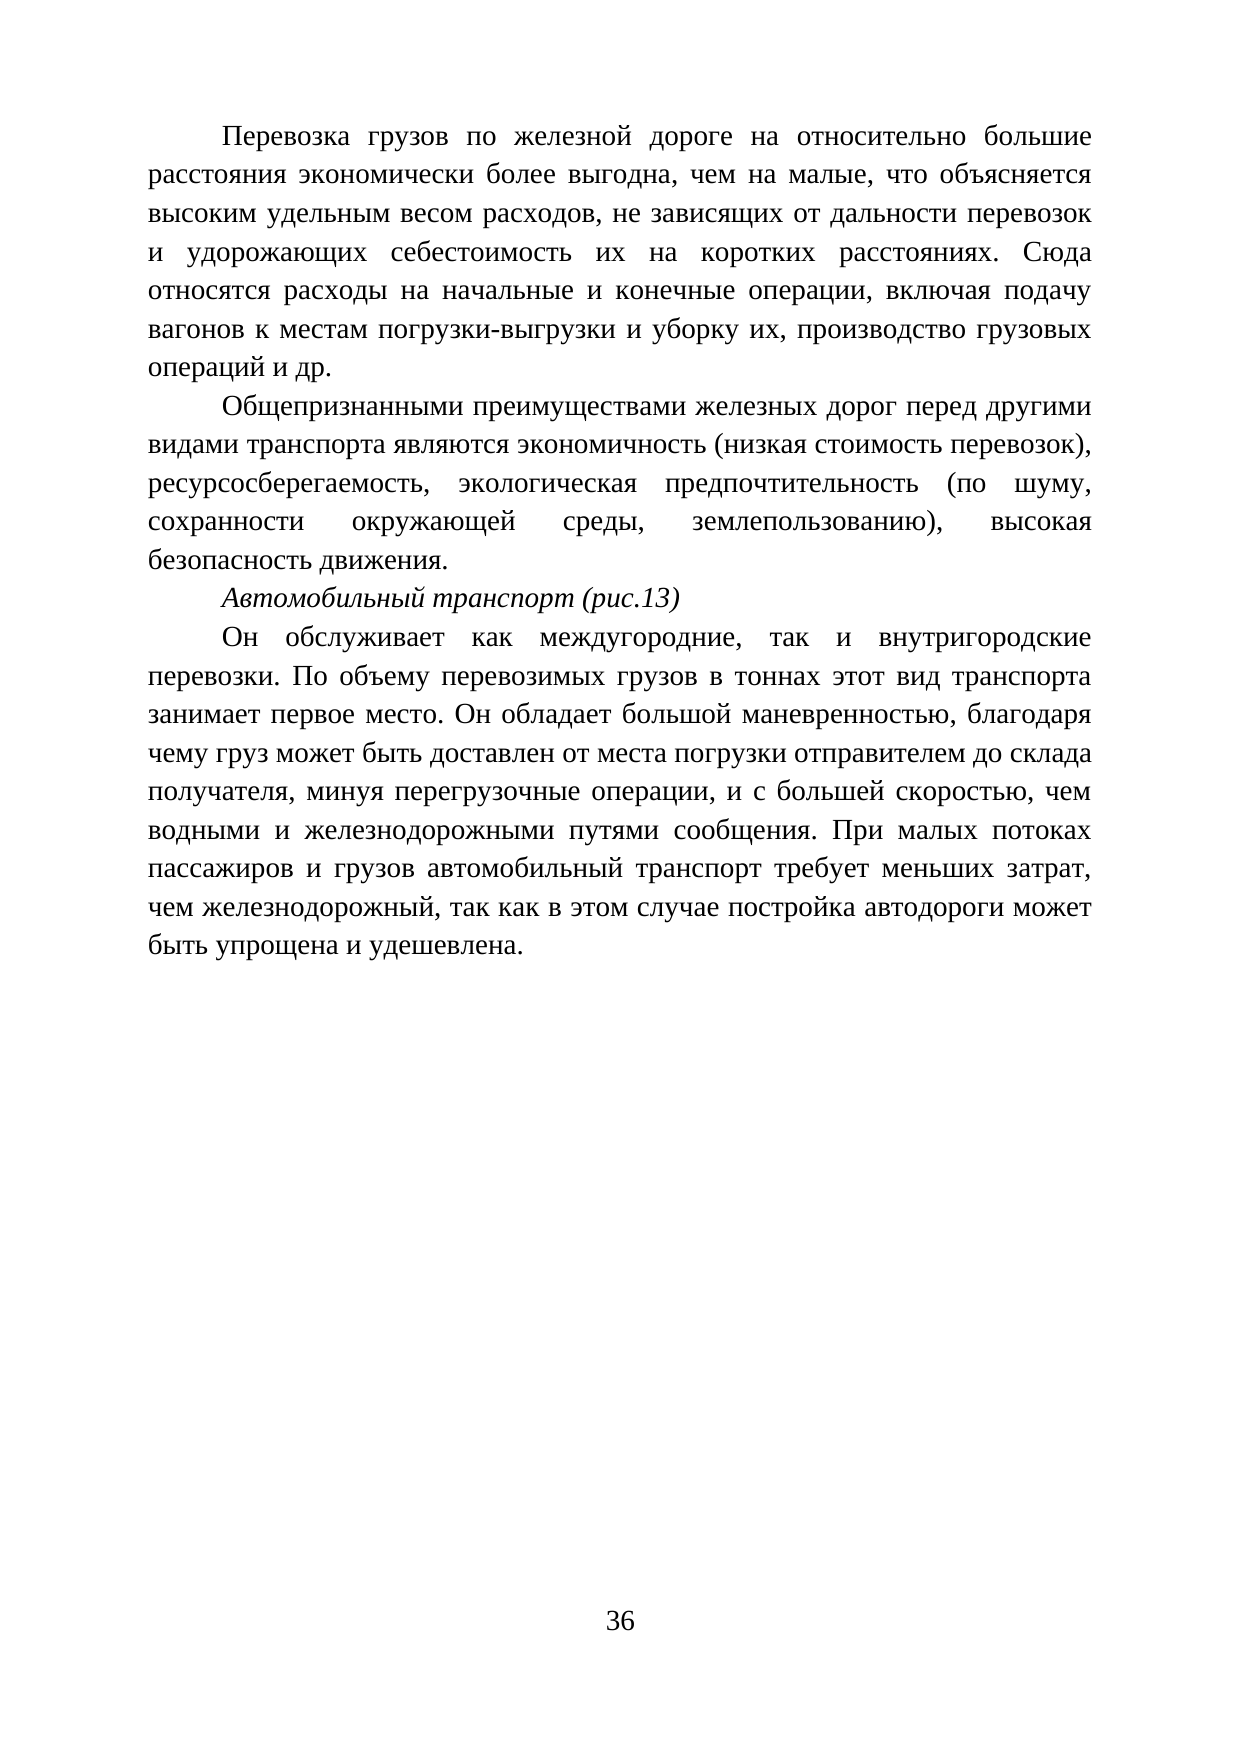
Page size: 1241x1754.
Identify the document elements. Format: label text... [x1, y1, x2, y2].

text Перевозка грузов по железной дороге на относительно большие расстояния экономически более выгодна, чем на малые, что объясняется высоким удельным весом расходов, не зависящих от дальности перевозок и удорожающих себестоимость их на коротких расстояниях. Сюда относятся расходы на начальные и конечные операции, включая подачу вагонов к местам погрузки-выгрузки и уборку их, производство грузовых операций и др. [148, 118, 1092, 383]
text Общепризнанными преимуществами железных дорог перед другими видами транспорта являются экономичность (низкая стоимость перевозок), ресурсосберегаемость, экологическая предпочтительность (по шуму, сохранности окружающей среды, землепользованию), высокая безопасность движения. [148, 388, 1092, 576]
text Он обслуживает как междугородние, так и внутригородские перевозки. По объему перевозимых грузов в тоннах этот вид транспорта занимает первое место. Он обладает большой маневренностью, благодаря чему груз может быть доставлен от места погрузки отправителем до склада получателя, минуя перегрузочные операции, и с большей скоростью, чем водными и железнодорожными путями сообщения. При малых потоках пассажиров и грузов автомобильный транспорт требует меньших затрат, чем железнодорожный, так как в этом случае постройка автодороги может быть упрощена и удешевлена. [148, 619, 1092, 961]
text Автомобильный транспорт (рис.13) [148, 581, 1092, 614]
